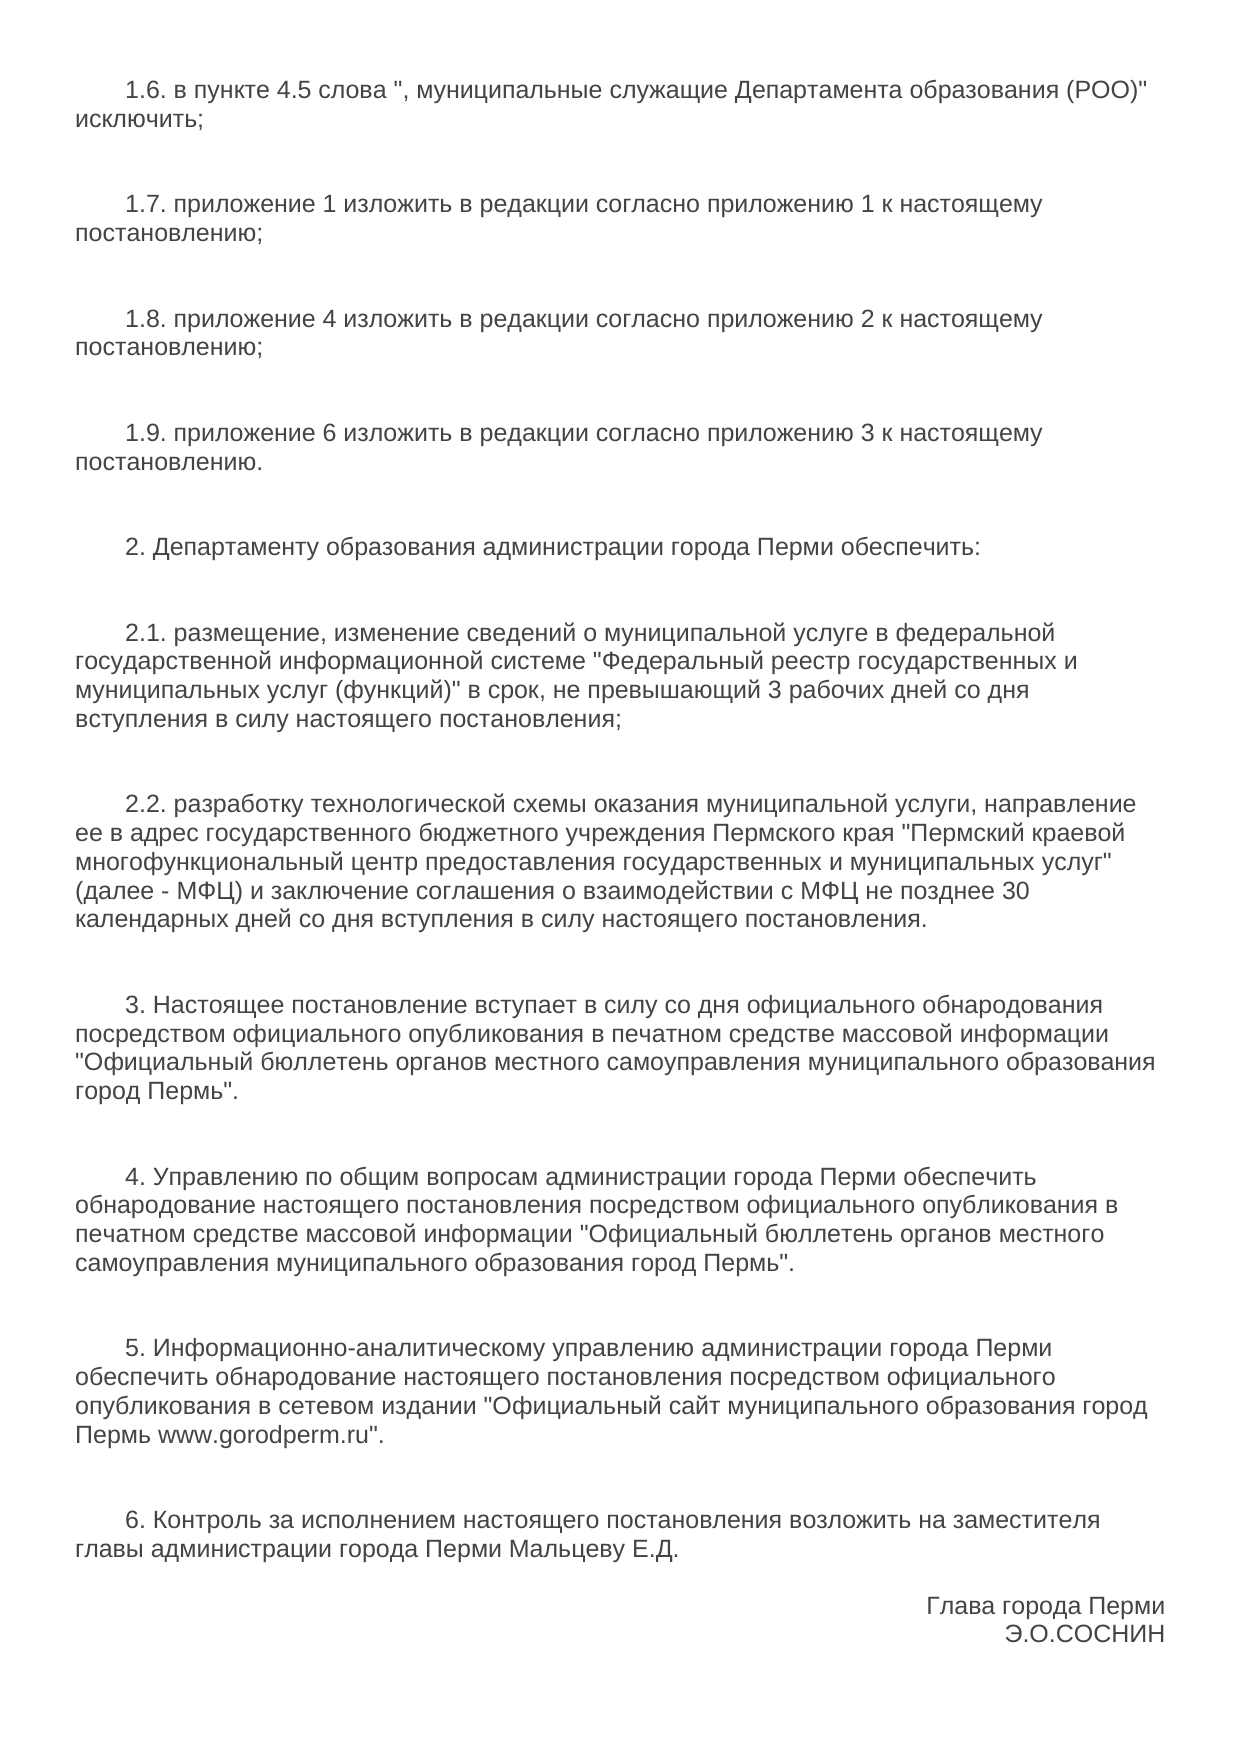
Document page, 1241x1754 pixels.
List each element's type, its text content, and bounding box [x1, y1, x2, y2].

text 1.7. приложение 1 изложить в редакции согласно приложению 1 к настоящему постановлению; [75, 189, 1165, 275]
text 1.9. приложение 6 изложить в редакции согласно приложению 3 к настоящему постановлению. [75, 418, 1165, 503]
text 2.2. разработку технологической схемы оказания муниципальной услуги, направление ее в адрес государственного бюджетного учреждения Пермского края "Пермский краевой многофункциональный центр предоставления государственных и муниципальных услуг" (далее - МФЦ) и заключение соглашения о взаимодействии с МФЦ не позднее 30 календарных дней со дня вступления в силу настоящего постановления. [75, 789, 1165, 961]
text 3. Настоящее постановление вступает в силу со дня официального обнародования посредством официального опубликования в печатном средстве массовой информации "Официальный бюллетень органов местного самоуправления муниципального образования город Пермь". [75, 990, 1165, 1133]
text 1.8. приложение 4 изложить в редакции согласно приложению 2 к настоящему постановлению; [75, 303, 1165, 389]
text 2. Департаменту образования администрации города Перми обеспечить: [75, 532, 1165, 589]
text 6. Контроль за исполнением настоящего постановления возложить на заместителя главы администрации города Перми Мальцеву Е.Д. [75, 1505, 1165, 1591]
text 2.1. размещение, изменение сведений о муниципальной услуге в федеральной государственной информационной системе "Федеральный реестр государственных и муниципальных услуг (функций)" в срок, не превышающий 3 рабочих дней со дня вступления в силу настоящего постановления; [75, 618, 1165, 761]
text Глава города Перми Э.О.СОСНИН [75, 1591, 1165, 1648]
text 1.6. в пункте 4.5 слова ", муниципальные служащие Департамента образования (РОО)" исключить; [75, 75, 1165, 161]
text 5. Информационно-аналитическому управлению администрации города Перми обеспечить обнародование настоящего постановления посредством официального опубликования в сетевом издании "Официальный сайт муниципального образования город Пермь www.gorodperm.ru". [75, 1333, 1165, 1476]
text 4. Управлению по общим вопросам администрации города Перми обеспечить обнародование настоящего постановления посредством официального опубликования в печатном средстве массовой информации "Официальный бюллетень органов местного самоуправления муниципального образования город Пермь". [75, 1162, 1165, 1305]
